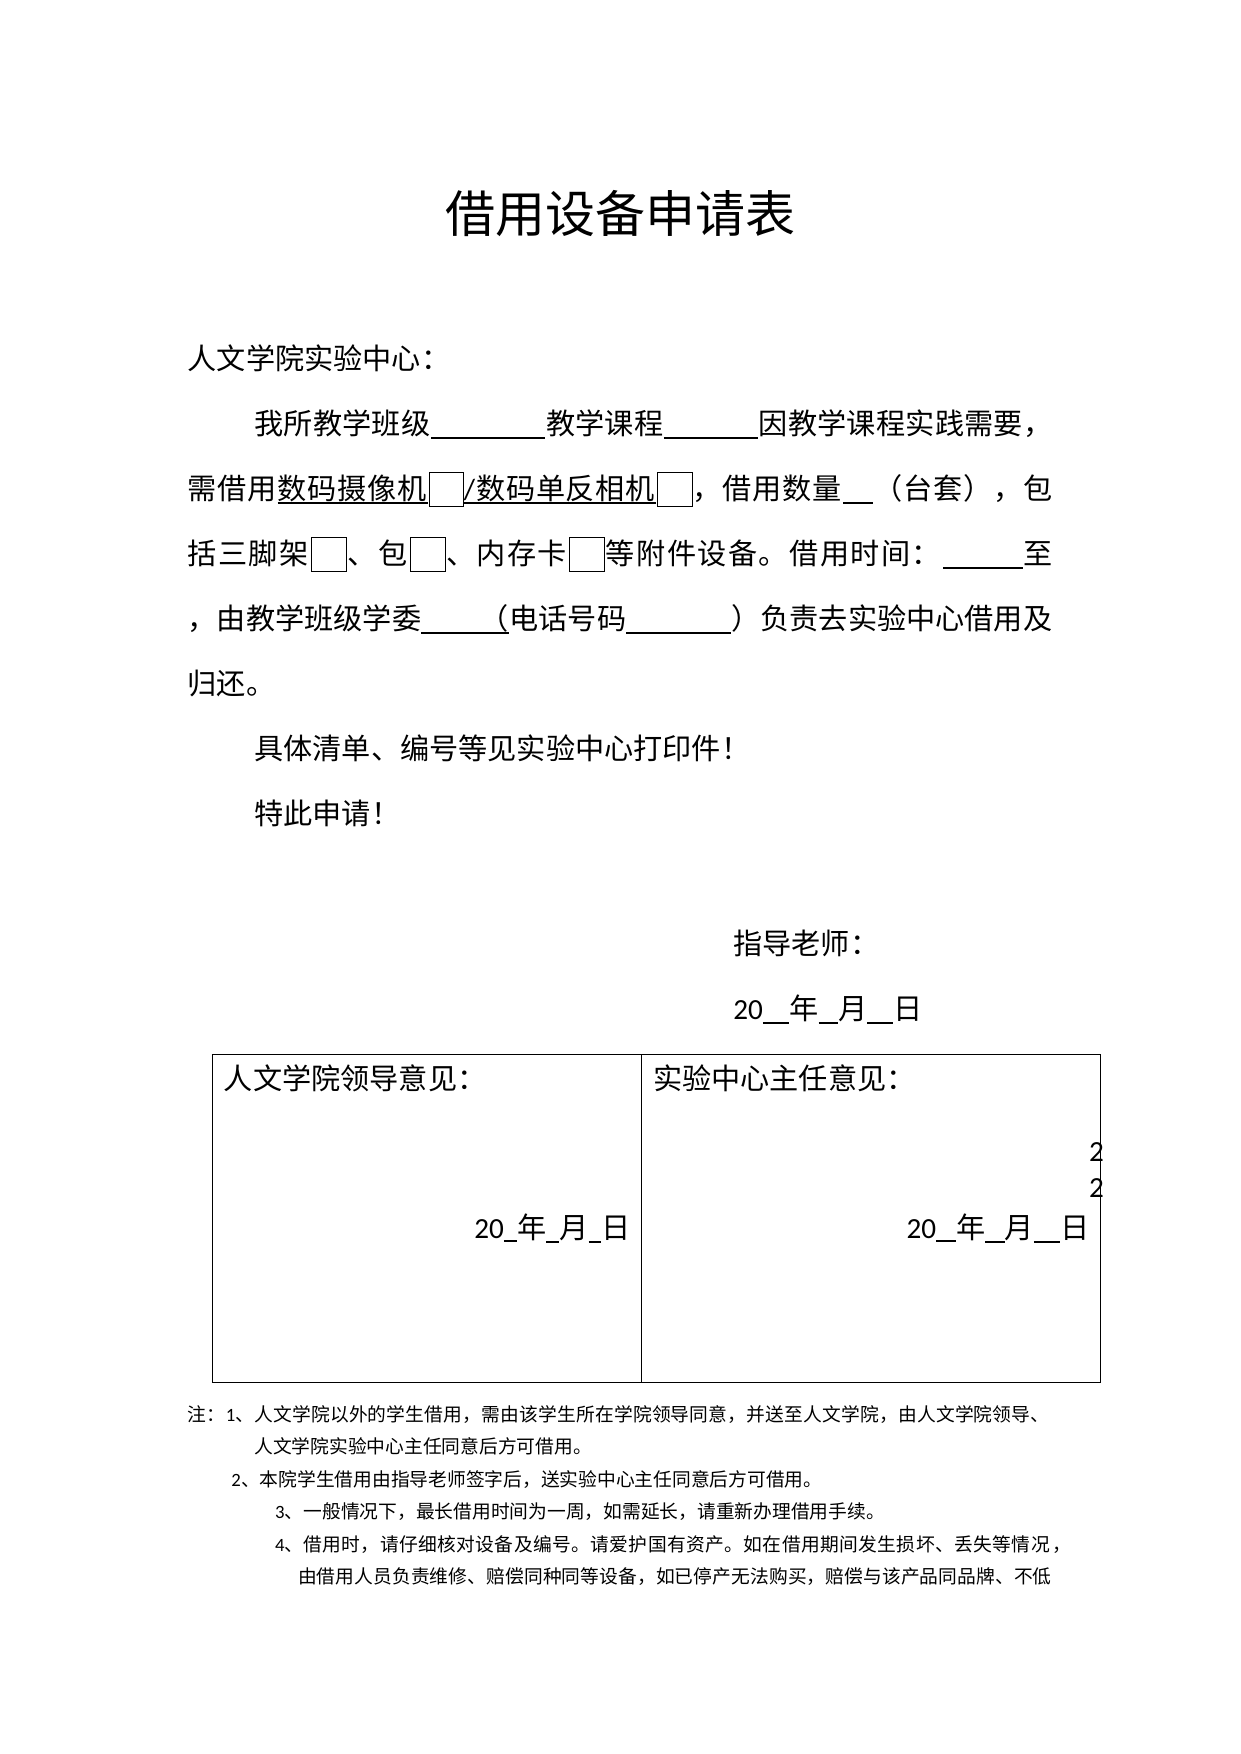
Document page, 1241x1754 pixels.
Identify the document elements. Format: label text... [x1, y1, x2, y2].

text 特此申请！ [187, 779, 1053, 844]
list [275, 1527, 1053, 1592]
list 本院学生借用由指导老师签字后，送实验中心主任同意后方可借用。 [187, 1462, 1053, 1494]
list 一般情况下，最长借用时间为一周，如需延长，请重新办理借用手续。 [231, 1494, 1053, 1527]
text 借用设备申请表 [187, 162, 1053, 259]
text 注：1、人文学院以外的学生借用，需由该学生所在学院领导同意，并送至人文学院，由人文学院领导、人文学院实验中心主任同意后方可借用。 [187, 1039, 1053, 1462]
text 20 年 月 日 [187, 974, 1053, 1039]
text 具体清单、编号等见实验中心打印件！ [187, 714, 1053, 779]
text 人文学院实验中心： [187, 324, 1053, 389]
text 我所教学班级 教学课程 因教学课程实践需要，需借用数码摄像机/数码单反相机，借用数量 （台套），包括三脚架、包、内存卡等附件设备。借用时间： 至 ，由教学班级学委 （电话号码 ）负责去实验中心借用及归还。 [187, 389, 1053, 714]
table_header 实验中心主任意见： 2 220 年 月 日 [642, 1055, 1100, 1382]
text 指导老师： [187, 909, 1053, 974]
table_header 人文学院领导意见： 20 年 月 日 [213, 1055, 641, 1382]
